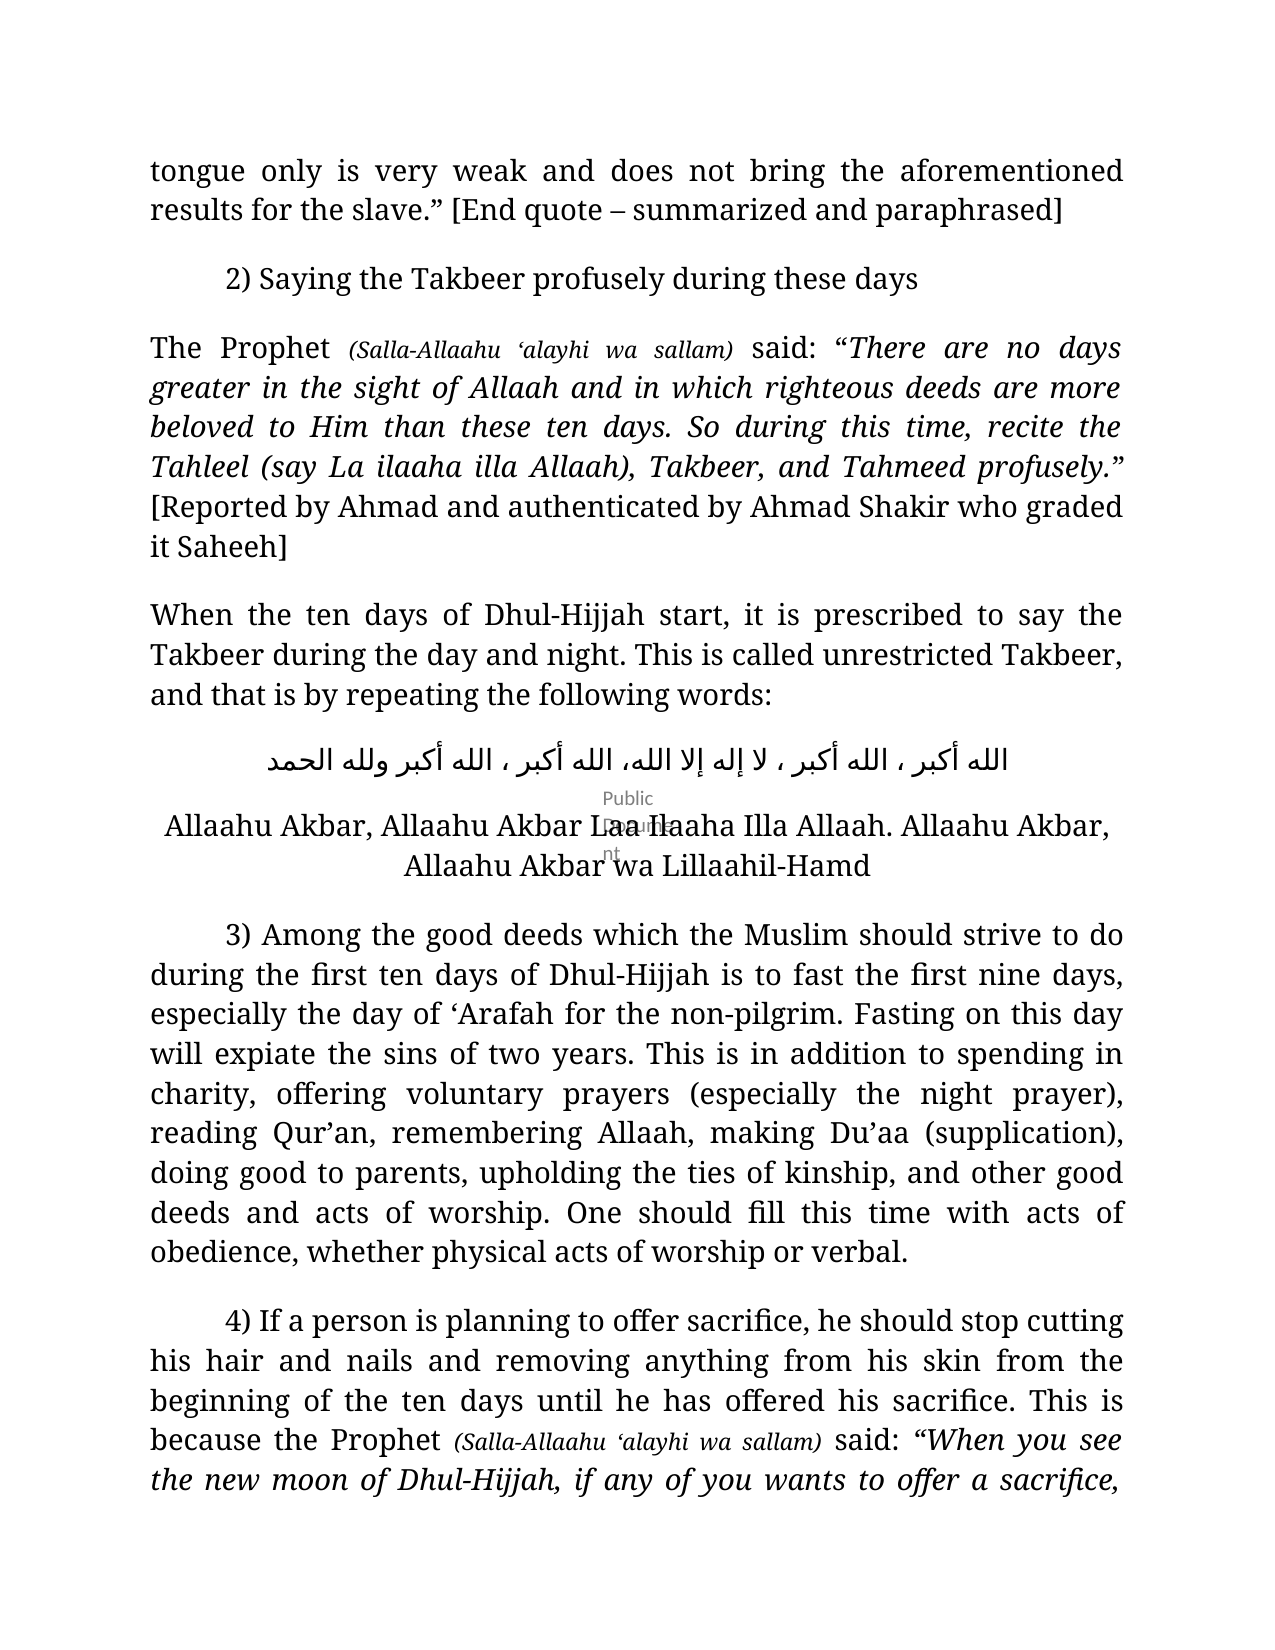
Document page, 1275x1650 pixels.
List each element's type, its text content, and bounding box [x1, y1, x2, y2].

text Allaahu Akbar, Allaahu Akbar Laa Ilaaha Illa Allaah. Allaahu Akbar, Allaahu Akbar wa Lillaahil-Hamd [150, 806, 1125, 885]
text الله أكبر ، الله أكبر ، لا إله إلا الله، الله أكبر ، الله أكبر ولله الحمد [150, 743, 1125, 776]
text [150, 150, 1125, 229]
text The Prophet (Salla-Allaahu ‘alayhi wa sallam) said: “There are no days greater in the sight of Allaah and in which righteous deeds are more beloved to Him than these ten days. So during this time, recite the Tahleel (say La ilaaha illa Allaah), Takbeer, and Tahmeed profusely.” [Reported by Ahmad and authenticated by Ahmad Shakir who graded it Saheeh] [150, 327, 1125, 566]
text 3) Among the good deeds which the Muslim should strive to do during the first ten days of Dhul-Hijjah is to fast the first nine days, especially the day of ‘Arafah for the non-pilgrim. Fasting on this day will expiate the sins of two years. This is in addition to spending in charity, offering voluntary prayers (especially the night prayer), reading Qur’an, remembering Allaah, making Du’aa (supplication), doing good to parents, upholding the ties of kinship, and other good deeds and acts of worship. One should fill this time with acts of obedience, whether physical acts of worship or verbal. [150, 914, 1125, 1271]
text 2) Saying the Takbeer profusely during these days [150, 258, 1125, 298]
text When the ten days of Dhul-Hijjah start, it is prescribed to say the Takbeer during the day and night. This is called unrestricted Takbeer, and that is by repeating the following words: [150, 595, 1125, 714]
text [150, 1301, 1125, 1499]
